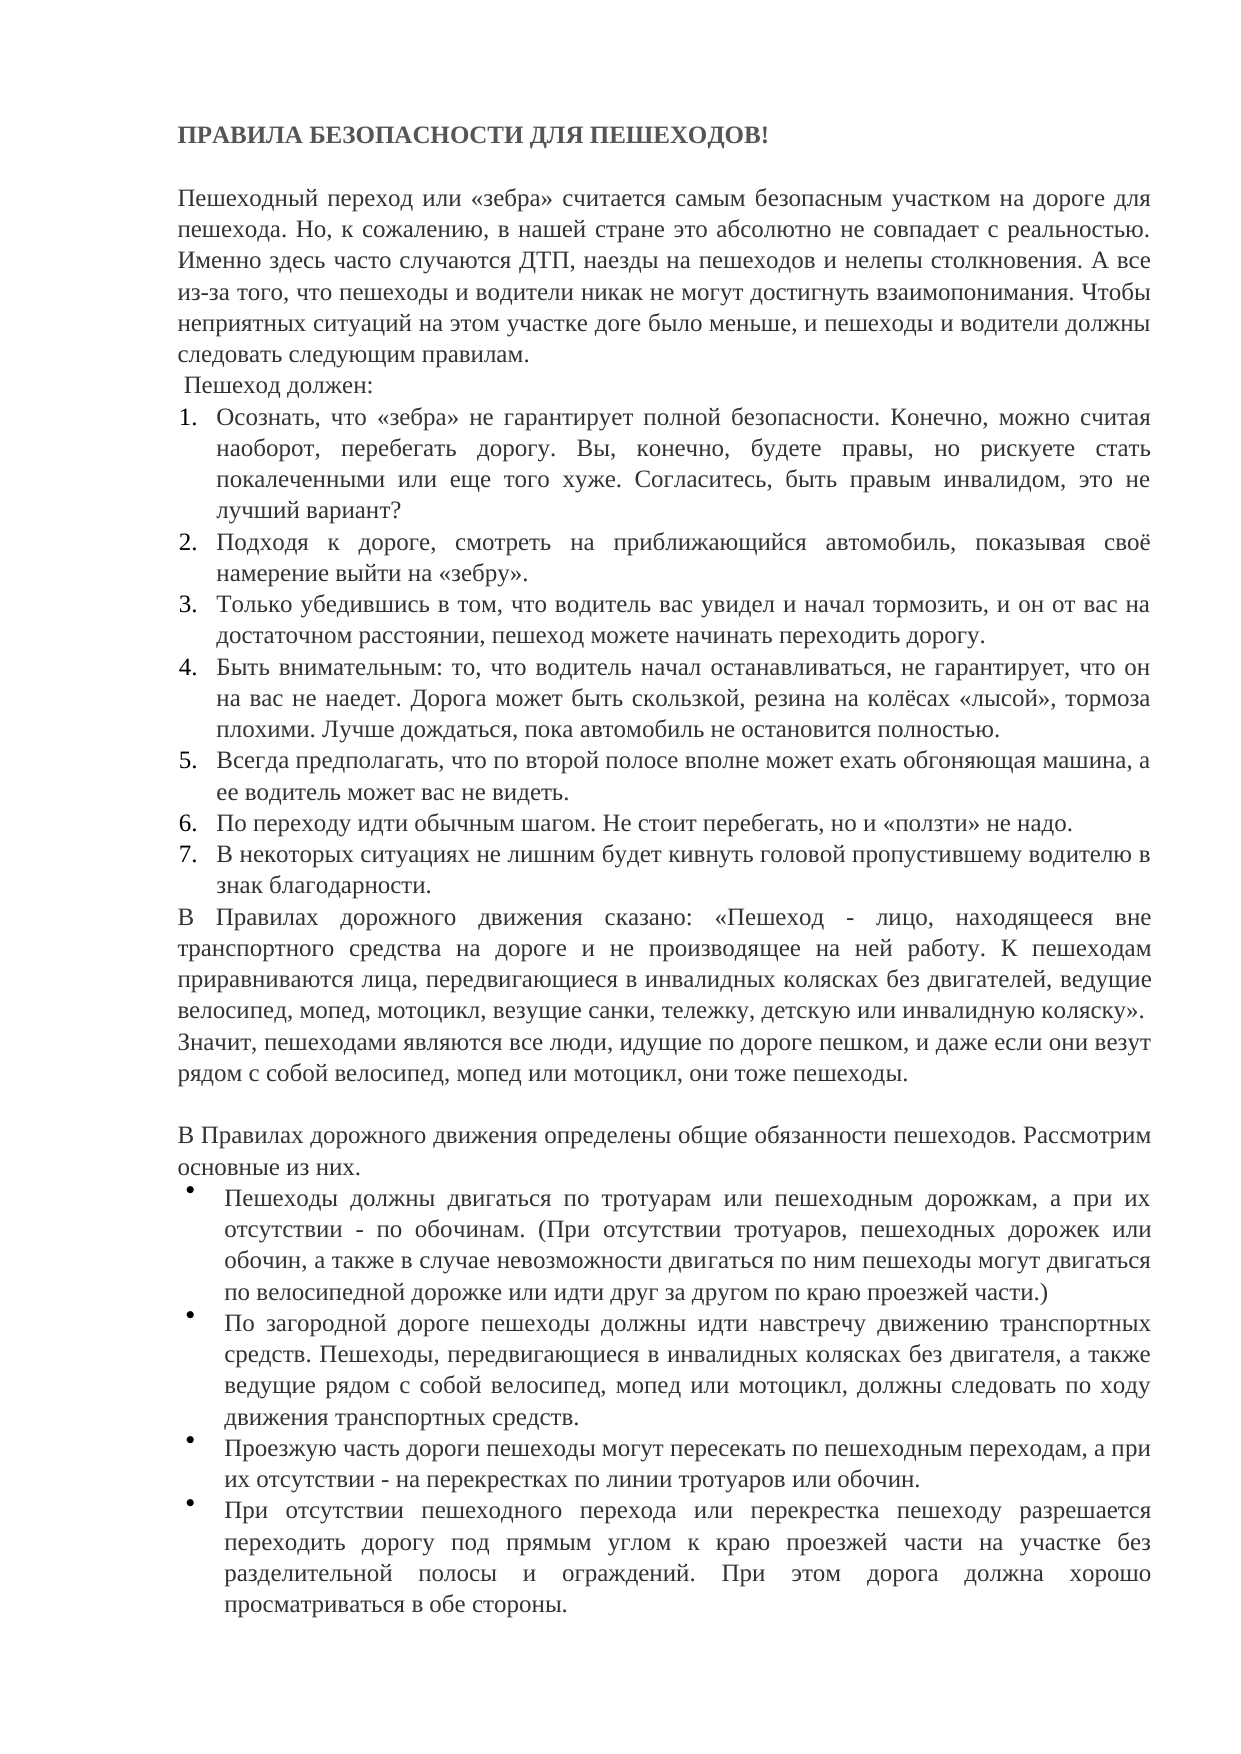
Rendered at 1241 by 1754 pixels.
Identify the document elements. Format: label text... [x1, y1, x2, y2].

text Пешеходный переход или «зебра» считается самым безопасным участком на дороге для пешехода. Но, к сожалению, в нашей стране это абсолютно не совпадает с реальностью. Именно здесь часто случаются ДТП, наезды на пешеходов и нелепы столкновения. А все из-за того, что пешеходы и водители никак не могут достигнуть взаимопонимания. Чтобы неприятных ситуаций на этом участке доге было меньше, и пешеходы и водители должны следовать следующим правилам. [177, 181, 1152, 368]
text В Правилах дорожного движения сказано: «Пешеход - лицо, находящееся вне транспортного средства на дороге и не производящее на ней работу. К пешеходам приравниваются лица, передвигающиеся в инвалидных колясках без двигателей, ведущие велосипед, мопед, мотоцикл, везущие санки, тележку, детскую или инвалидную коляску». [177, 899, 1152, 1024]
list Пешеходы должны двигаться по тротуарам или пешеходным дорожкам, а при их отсутствии - по обочинам. (При отсутствии тротуаров, пешеходных дорожек или обочин, а также в случае невозможности двигаться по ним пешеходы могут двигаться по велосипедной дорожке или идти друг за другом по краю проезжей части.) [187, 1181, 1152, 1306]
list Только убедившись в том, что водитель вас увидел и начал тормозить, и он от вас на достаточном расстоянии, пешеход можете начинать переходить дорогу. [179, 587, 1152, 649]
list Подходя к дороге, смотреть на приближающийся автомобиль, показывая своё намерение выйти на «зебру». [179, 524, 1152, 587]
list Быть внимательным: то, что водитель начал останавливаться, не гарантирует, что он на вас не наедет. Дорога может быть скользкой, резина на колёсах «лысой», тормоза плохими. Лучше дождаться, пока автомобиль не остановится полностью. [179, 649, 1152, 743]
text ПРАВИЛА БЕЗОПАСНОСТИ ДЛЯ ПЕШЕХОДОВ! [177, 118, 1152, 149]
list По переходу идти обычным шагом. Не стоит перебегать, но и «ползти» не надо. [179, 806, 1152, 837]
list При отсутствии пешеходного перехода или перекрестка пешеходу разрешается переходить дорогу под прямым углом к краю проезжей части на участке без разделительной полосы и ограждений. При этом дорога должна хорошо просматриваться в обе стороны. [187, 1493, 1152, 1618]
list Проезжую часть дороги пешеходы могут пересекать по пешеходным переходам, а при их отсутствии - на перекрестках по линии тротуаров или обочин. [187, 1431, 1152, 1493]
text В Правилах дорожного движения определены общие обязанности пешеходов. Рассмотрим основные из них. [177, 1118, 1152, 1181]
list Всегда предполагать, что по второй полосе вполне может ехать обгоняющая машина, а ее водитель может вас не видеть. [179, 743, 1152, 806]
text Значит, пешеходами являются все люди, идущие по дороге пешком, и даже если они везут рядом с собой велосипед, мопед или мотоцикл, они тоже пешеходы. [177, 1024, 1152, 1087]
list По загородной дороге пешеходы должны идти навстречу движению транспортных средств. Пешеходы, передвигающиеся в инвалидных колясках без двигателя, а также ведущие рядом с собой велосипед, мопед или мотоцикл, должны следовать по ходу движения транспортных средств. [187, 1306, 1152, 1431]
text Пешеход должен: [177, 368, 1152, 399]
list Осознать, что «зебра» не гарантирует полной безопасности. Конечно, можно считая наоборот, перебегать дорогу. Вы, конечно, будете правы, но рискуете стать покалеченными или еще того хуже. Согласитесь, быть правым инвалидом, это не лучший вариант? [179, 399, 1152, 524]
list В некоторых ситуациях не лишним будет кивнуть головой пропустившему водителю в знак благодарности. [179, 837, 1152, 899]
